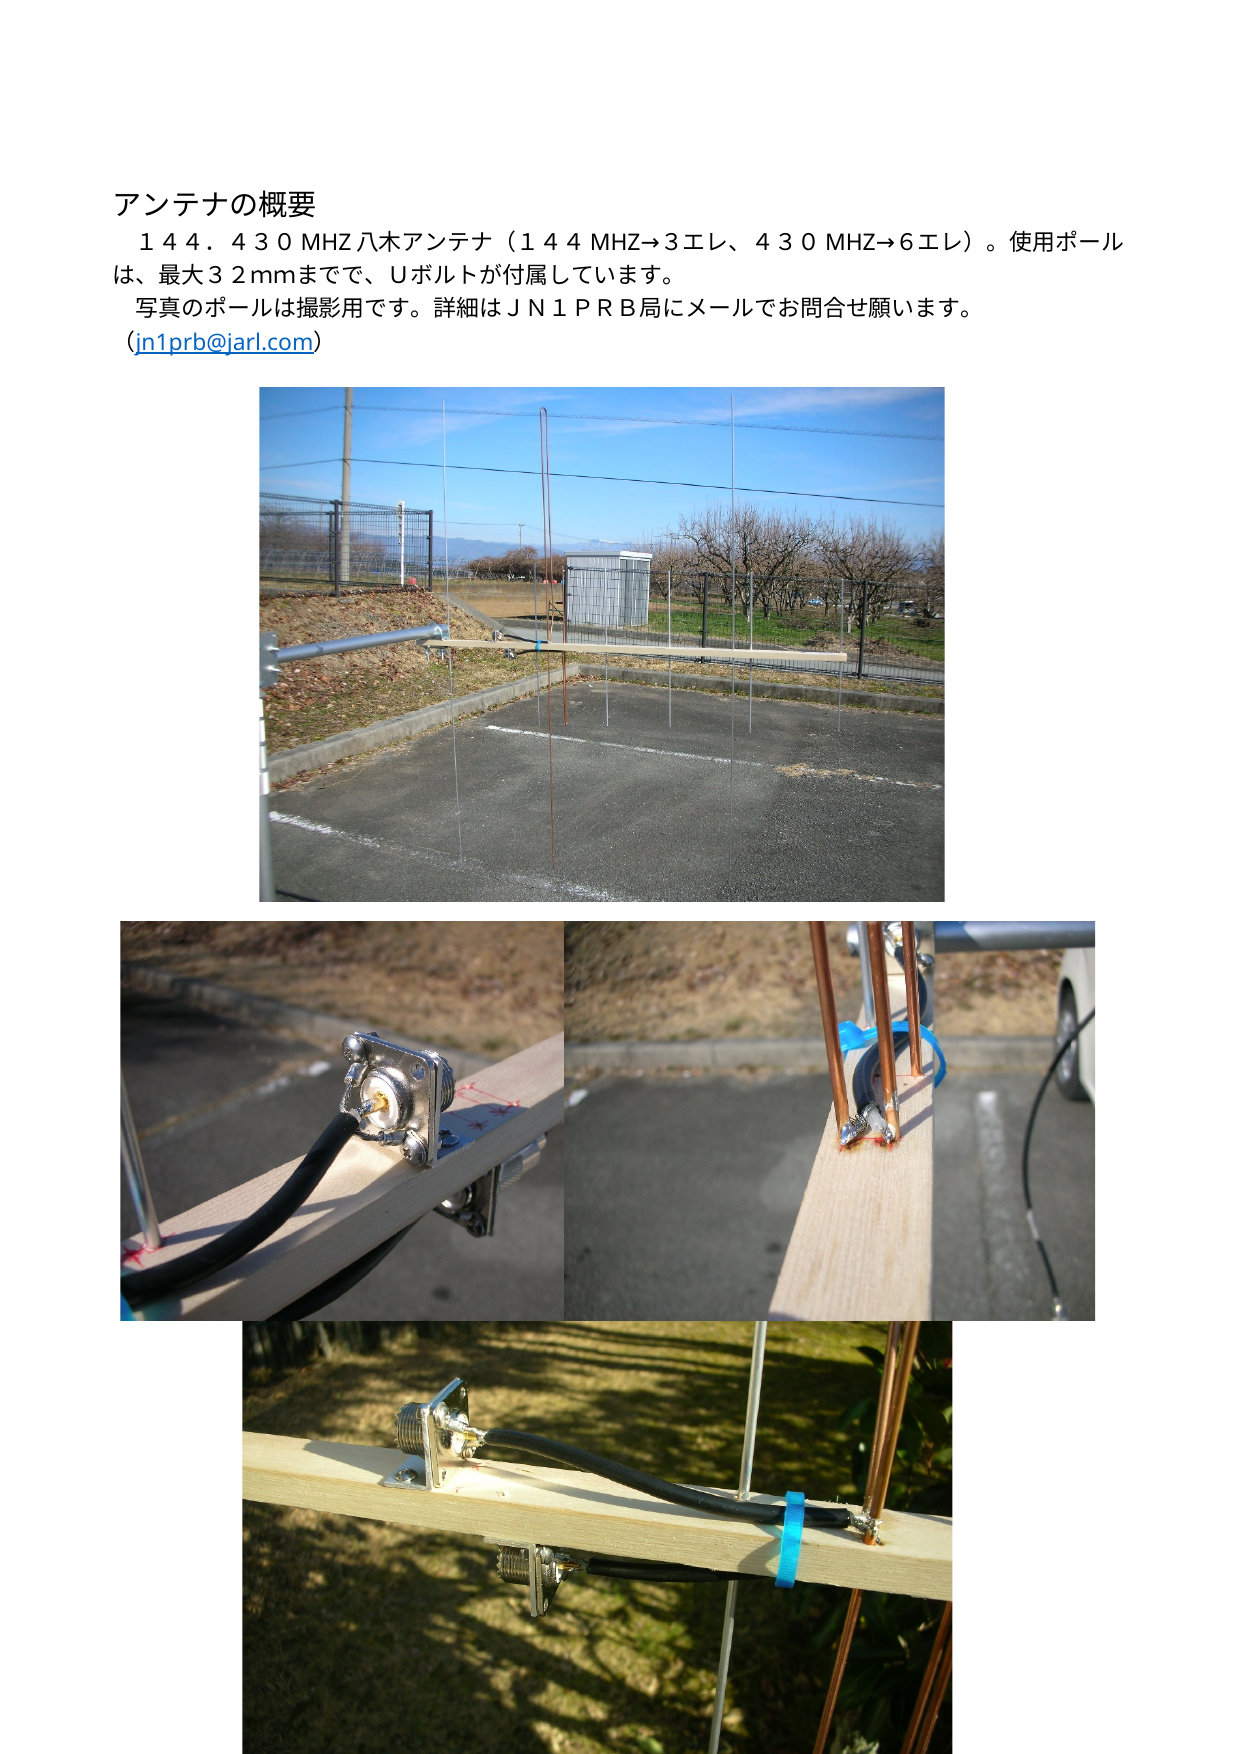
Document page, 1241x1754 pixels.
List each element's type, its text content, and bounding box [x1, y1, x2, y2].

picture [259, 387, 945, 902]
picture [120, 921, 1096, 1754]
text １４４．４３０MHZ八木アンテナ（１４４MHZ→３エレ、４３０MHZ→６エレ）。使用ポールは、最大３２ｍｍまでで、Ｕボルトが付属しています。 [112, 223, 1128, 290]
text 写真のポールは撮影用です。詳細はＪＮ１ＰＲＢ局にメールでお問合せ願います。（jn1prb@jarl.com） [112, 290, 1128, 357]
text アンテナの概要 [112, 181, 1128, 223]
